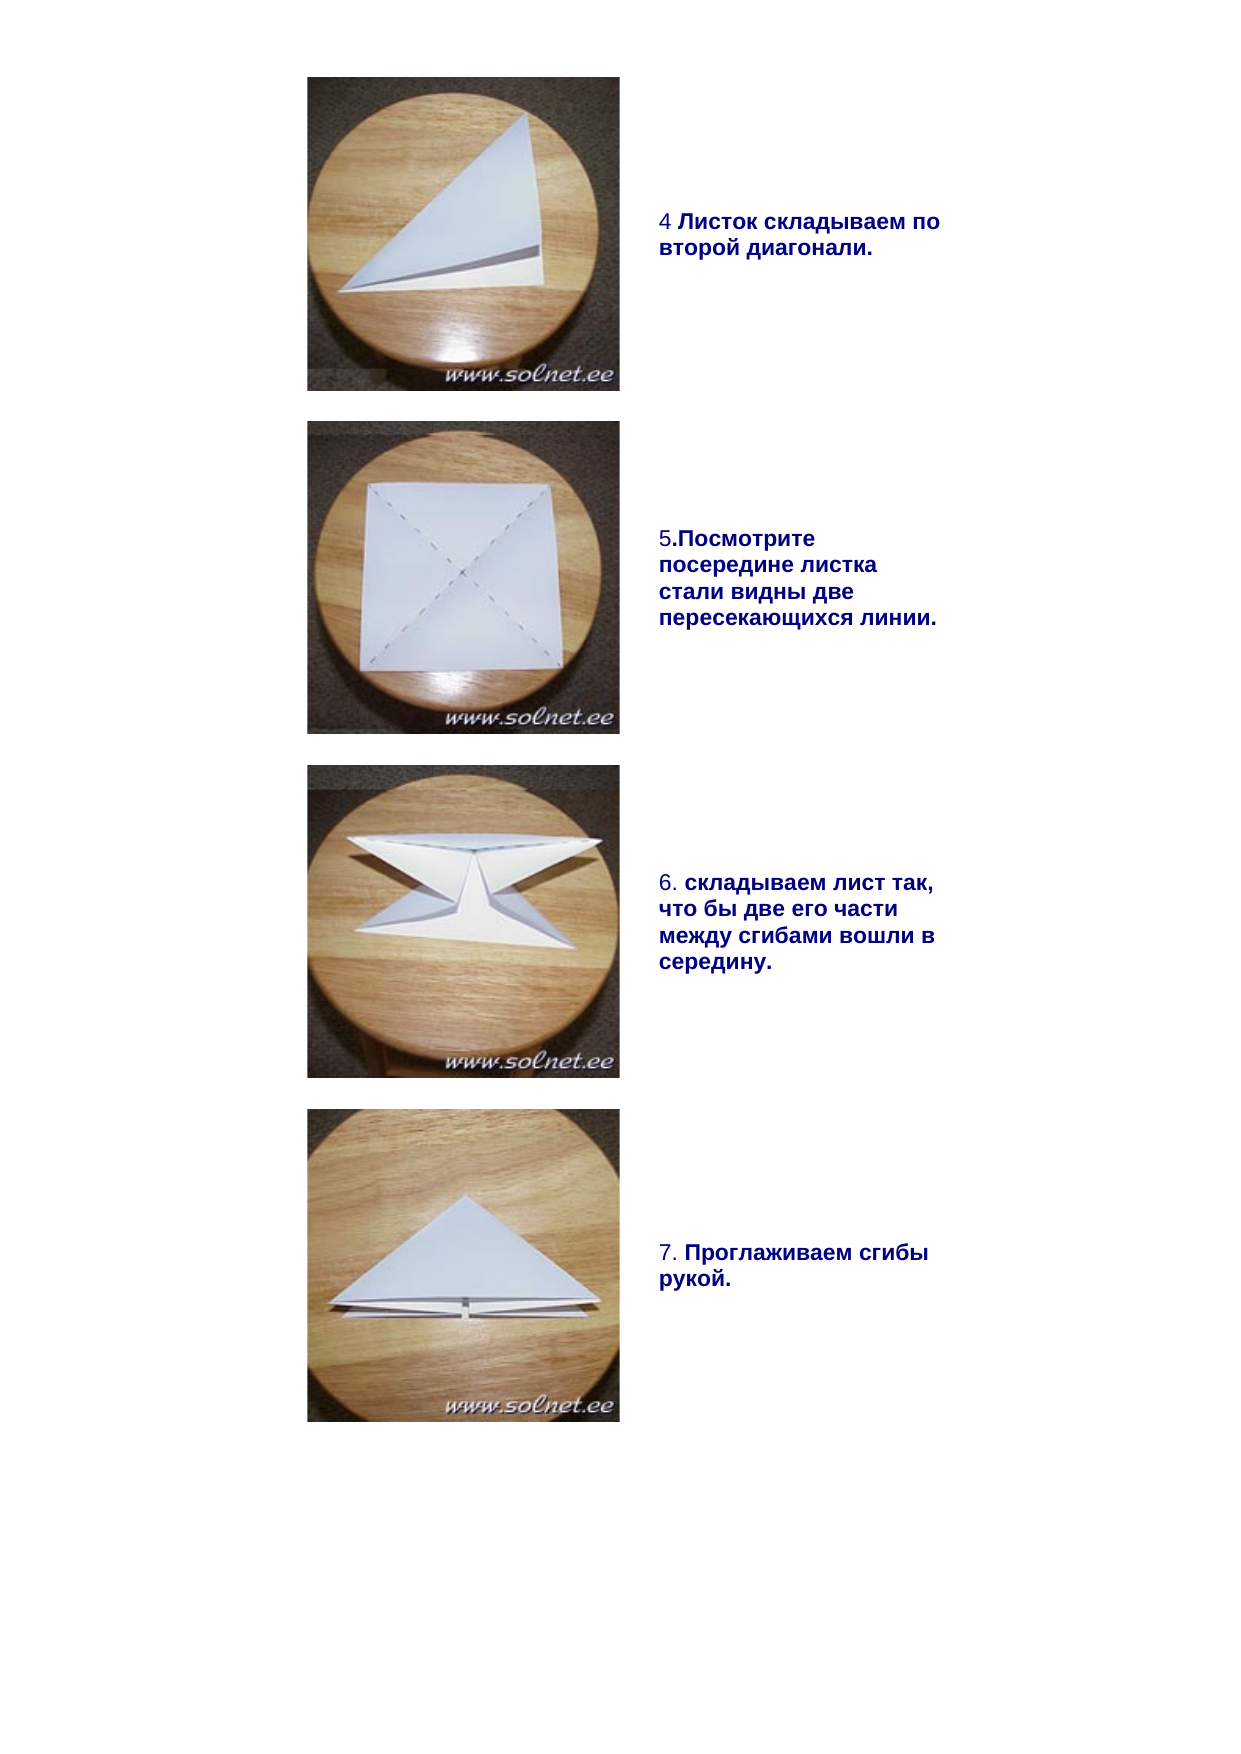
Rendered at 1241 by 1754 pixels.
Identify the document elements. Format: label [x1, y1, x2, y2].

picture [307, 765, 620, 1078]
picture [307, 1109, 620, 1422]
picture [307, 421, 620, 734]
picture [307, 77, 620, 391]
table_header [285, 59, 970, 1440]
